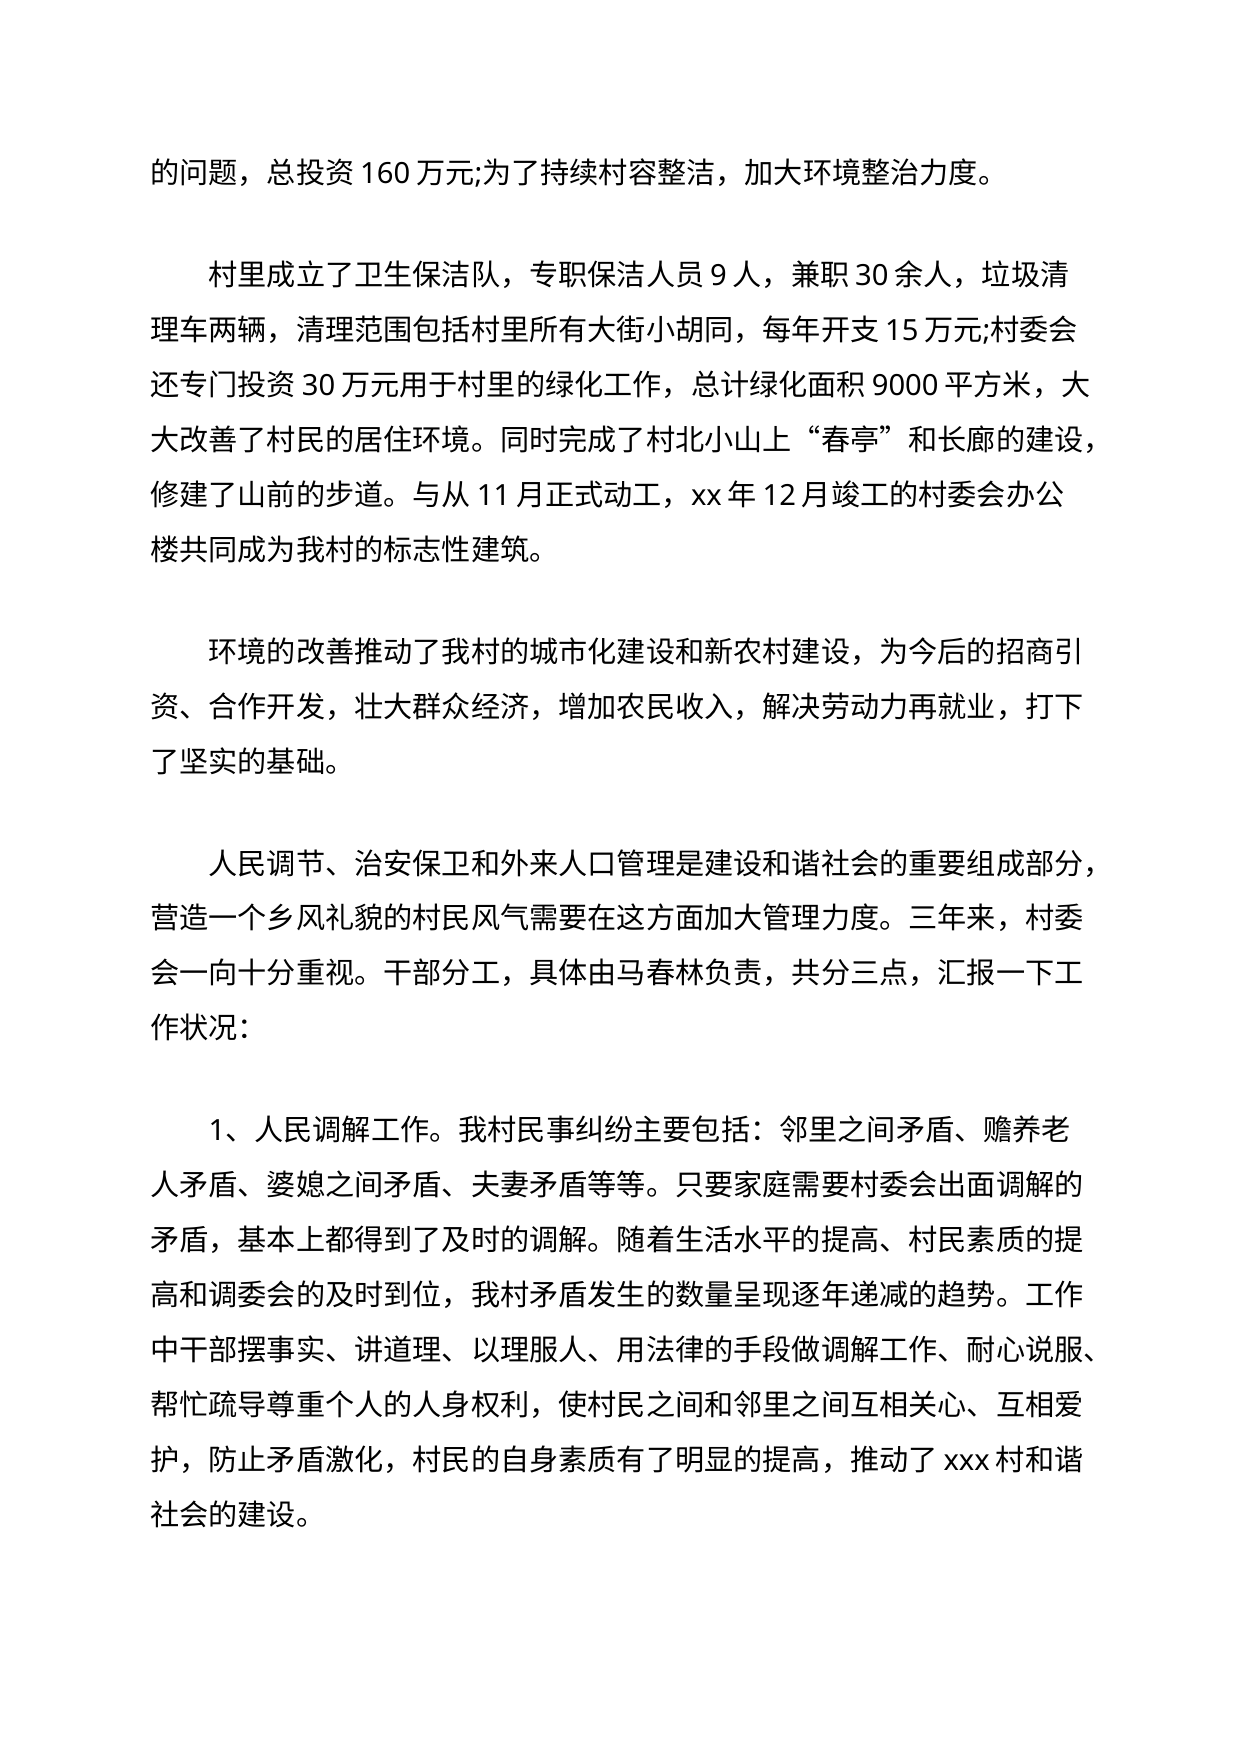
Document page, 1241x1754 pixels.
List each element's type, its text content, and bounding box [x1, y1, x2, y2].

text 1、人民调解工作。我村民事纠纷主要包括：邻里之间矛盾、赡养老人矛盾、婆媳之间矛盾、夫妻矛盾等等。只要家庭需要村委会出面调解的矛盾，基本上都得到了及时的调解。随着生活水平的提高、村民素质的提高和调委会的及时到位，我村矛盾发生的数量呈现逐年递减的趋势。工作中干部摆事实、讲道理、以理服人、用法律的手段做调解工作、耐心说服、帮忙疏导尊重个人的人身权利，使村民之间和邻里之间互相关心、互相爱护，防止矛盾激化，村民的自身素质有了明显的提高，推动了xxx村和谐社会的建设。 [150, 1107, 1090, 1533]
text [150, 150, 1090, 192]
text 人民调节、治安保卫和外来人口管理是建设和谐社会的重要组成部分，营造一个乡风礼貌的村民风气需要在这方面加大管理力度。三年来，村委会一向十分重视。干部分工，具体由马春林负责，共分三点，汇报一下工作状况： [150, 840, 1090, 1047]
text 环境的改善推动了我村的城市化建设和新农村建设，为今后的招商引资、合作开发，壮大群众经济，增加农民收入，解决劳动力再就业，打下了坚实的基础。 [150, 629, 1090, 781]
text 村里成立了卫生保洁队，专职保洁人员9人，兼职30余人，垃圾清理车两辆，清理范围包括村里所有大街小胡同，每年开支15万元;村委会还专门投资30万元用于村里的绿化工作，总计绿化面积9000平方米，大大改善了村民的居住环境。同时完成了村北小山上“春亭”和长廊的建设，修建了山前的步道。与从11月正式动工，xx年12月竣工的村委会办公楼共同成为我村的标志性建筑。 [150, 252, 1090, 569]
